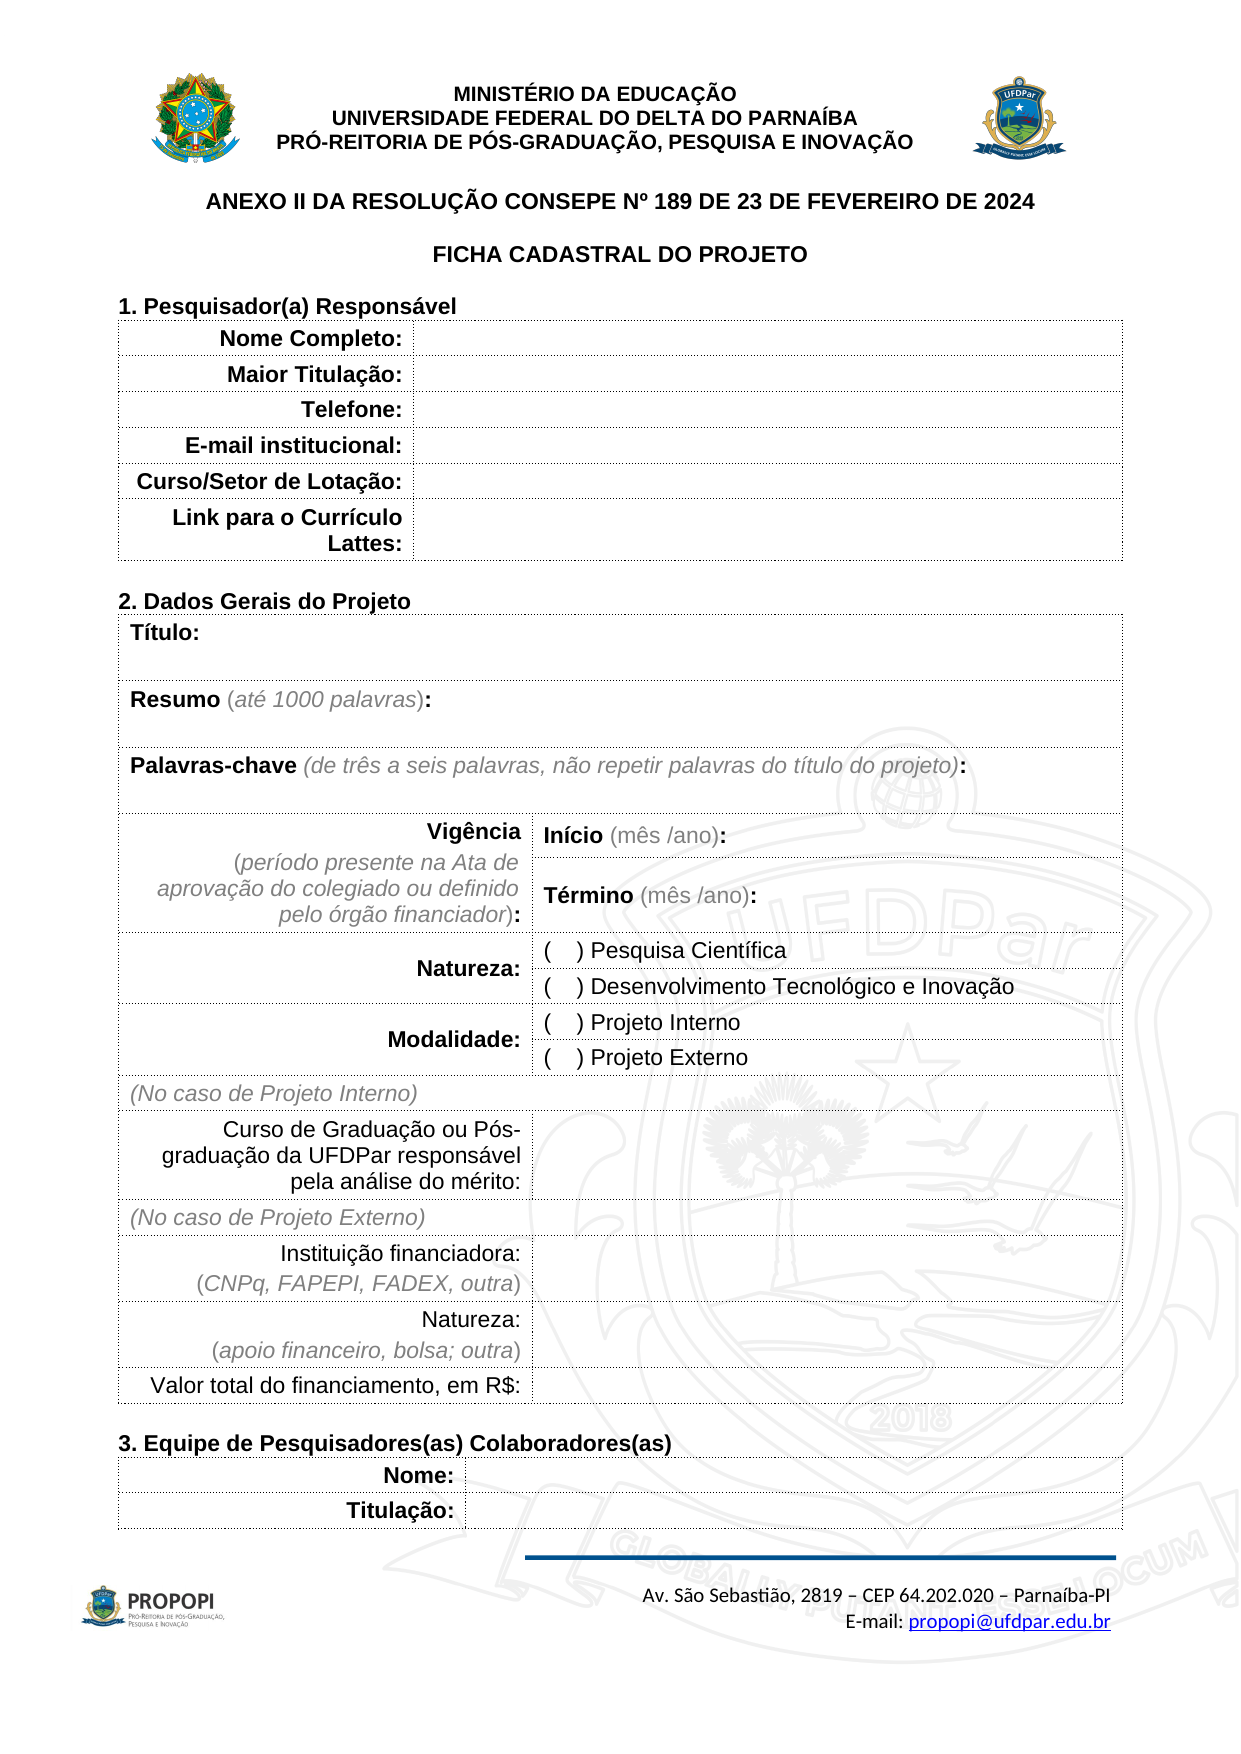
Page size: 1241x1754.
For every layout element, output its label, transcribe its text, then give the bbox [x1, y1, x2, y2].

text 3. Equipe de Pesquisadores(as) Colaboradores(as) [118, 1430, 1122, 1457]
table_cell Curso de Graduação ou Pós-graduação da UFDPar responsável pela análise do mérito: [119, 1110, 532, 1199]
table_cell E-mail institucional: [119, 427, 414, 462]
text ANEXO II DA RESOLUÇÃO CONSEPE Nº 189 DE 23 DE FEVEREIRO DE 2024 [118, 188, 1122, 214]
table_header Título: [119, 614, 1123, 680]
table_header Nome Completo: [119, 320, 414, 355]
table_cell [532, 1301, 1123, 1367]
table_cell ( ) Projeto Interno [532, 1003, 1123, 1039]
table_cell [532, 1110, 1123, 1199]
table_cell Link para o Currículo Lattes: [119, 498, 414, 560]
picture [214, 145, 224, 151]
table_cell ( ) Projeto Externo [532, 1039, 1123, 1075]
table_cell Titulação: [119, 1492, 466, 1528]
table_cell Início (mês /ano): [532, 813, 1123, 857]
picture [70, 1585, 232, 1631]
table_cell (No caso de Projeto Externo) [119, 1199, 1123, 1234]
table_cell Maior Titulação: [119, 355, 414, 391]
table_cell Curso/Setor de Lotação: [119, 463, 414, 498]
table_cell Vigência (período presente na Ata de aprovação do colegiado ou definido pelo órgão financiador): [119, 813, 532, 932]
text 1. Pesquisador(a) Responsável [118, 293, 1122, 319]
table_cell Instituição financiadora: (CNPq, FAPEPI, FADEX, outra) [119, 1235, 532, 1301]
table_cell [414, 463, 1123, 498]
table_cell Natureza: [119, 932, 532, 1003]
table_cell Resumo (até 1000 palavras): [119, 680, 1123, 747]
table_cell Natureza: (apoio financeiro, bolsa; outra) [119, 1301, 532, 1367]
picture [151, 73, 240, 163]
table_cell Valor total do financiamento, em R$: [119, 1367, 532, 1403]
table_cell (No caso de Projeto Interno) [119, 1075, 1123, 1110]
table_cell ( ) Pesquisa Científica [532, 932, 1123, 967]
picture [970, 73, 1069, 163]
table_header Nome: [119, 1457, 466, 1492]
table_cell Telefone: [119, 391, 414, 427]
table_cell [414, 391, 1123, 427]
table_cell Palavras-chave (de três a seis palavras, não repetir palavras do título do projeto): [119, 747, 1123, 813]
table_cell Modalidade: [119, 1003, 532, 1075]
table_cell [532, 1367, 1123, 1403]
text FICHA CADASTRAL DO PROJETO [118, 241, 1122, 267]
table_cell [414, 355, 1123, 391]
text 2. Dados Gerais do Projeto [118, 588, 1122, 614]
table_cell [532, 1235, 1123, 1301]
table_cell Término (mês /ano): [532, 857, 1123, 932]
table_header [466, 1457, 1123, 1492]
table_header [414, 320, 1123, 355]
table_cell [414, 498, 1123, 560]
table_cell [466, 1492, 1123, 1528]
table_cell ( ) Desenvolvimento Tecnológico e Inovação [532, 968, 1123, 1003]
table_cell [414, 427, 1123, 462]
